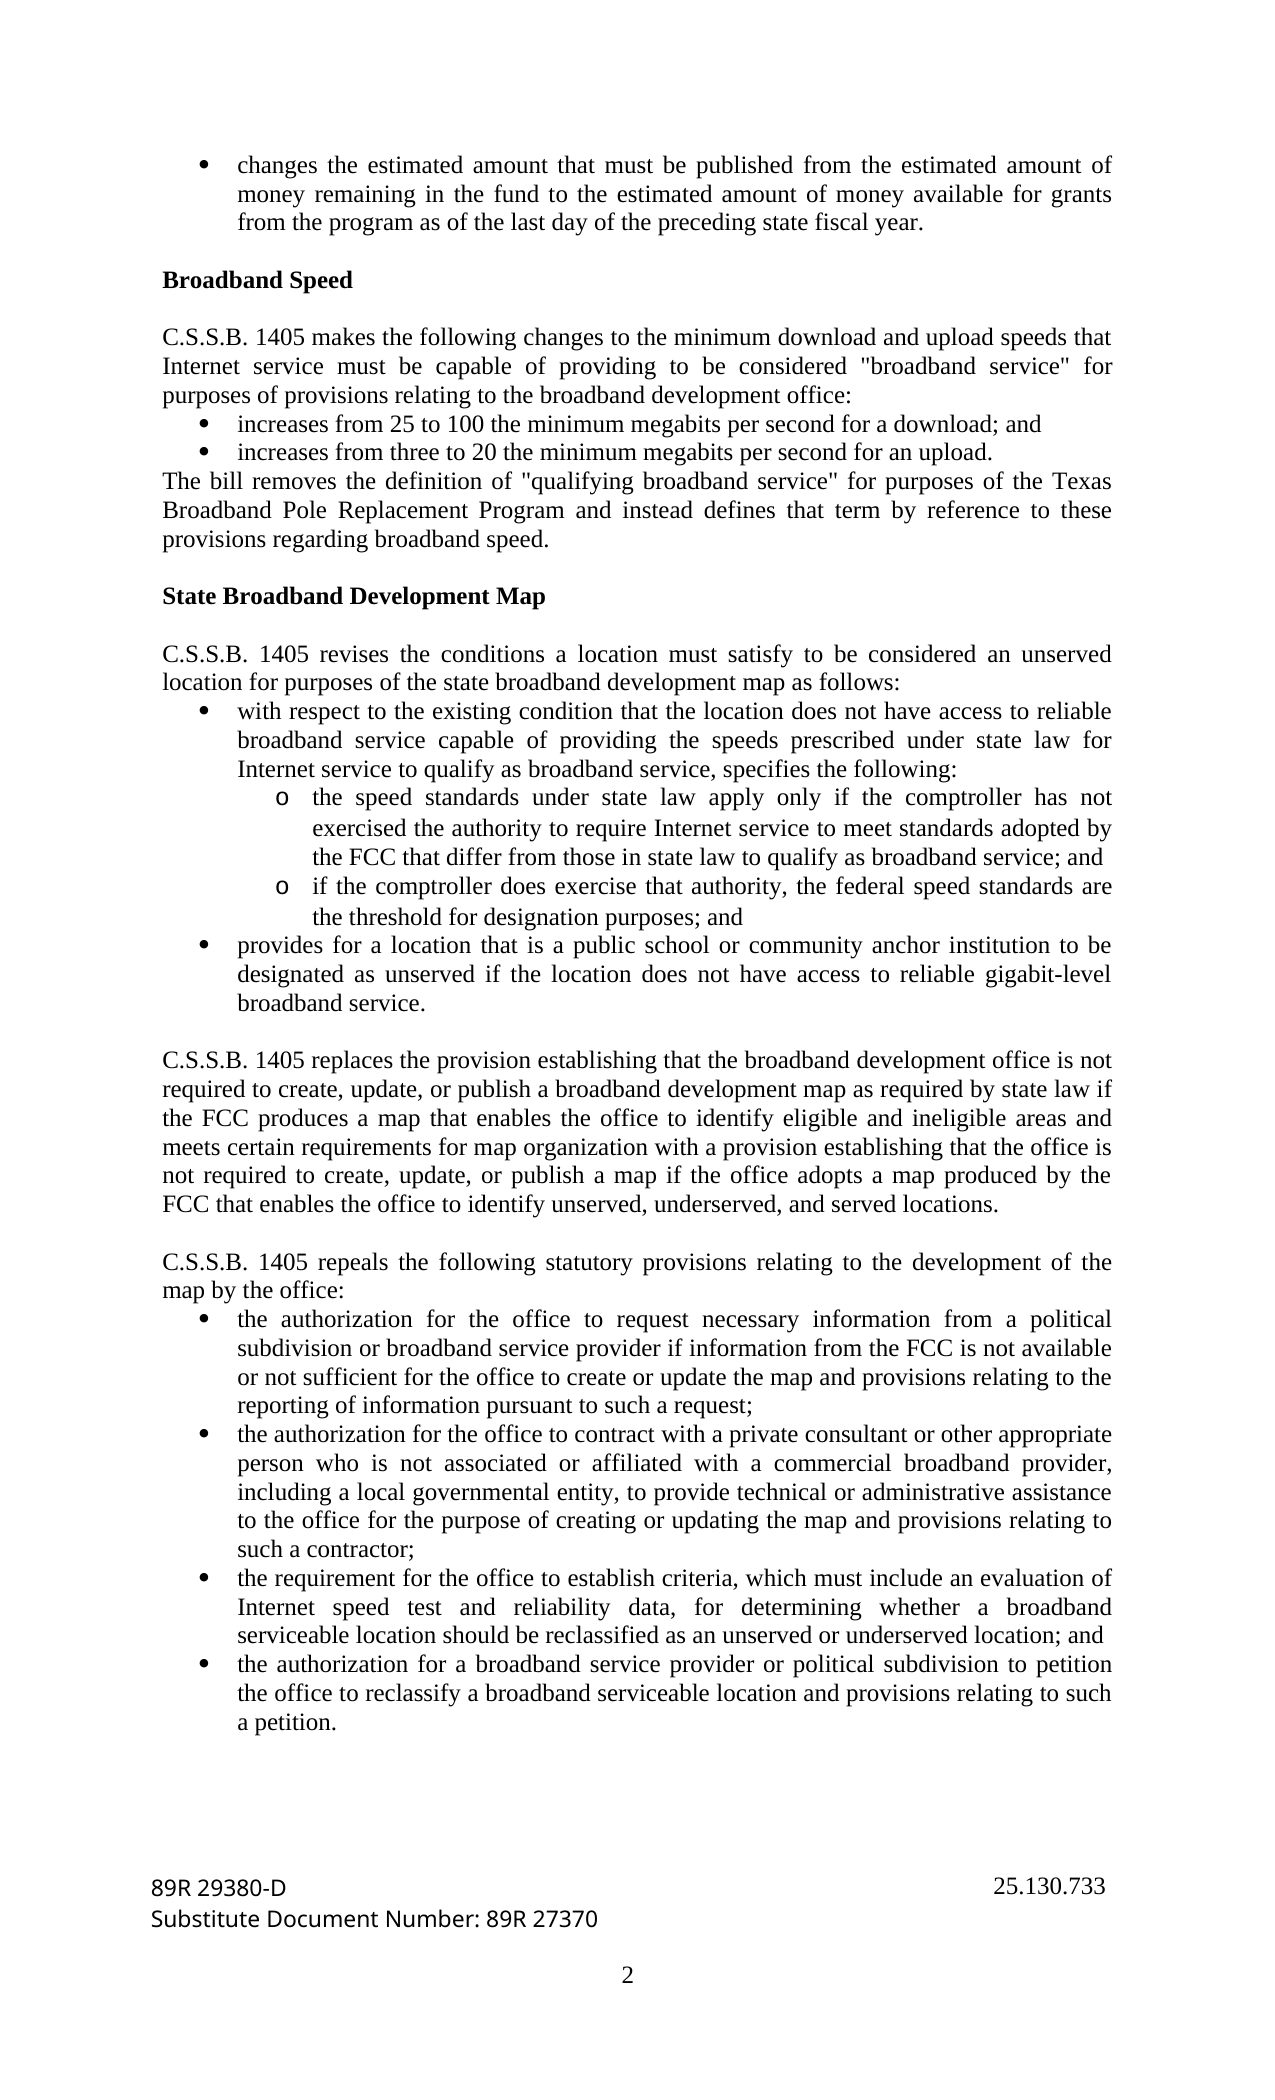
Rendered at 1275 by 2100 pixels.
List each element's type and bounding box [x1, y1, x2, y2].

table_cell [150, 150, 1125, 1764]
